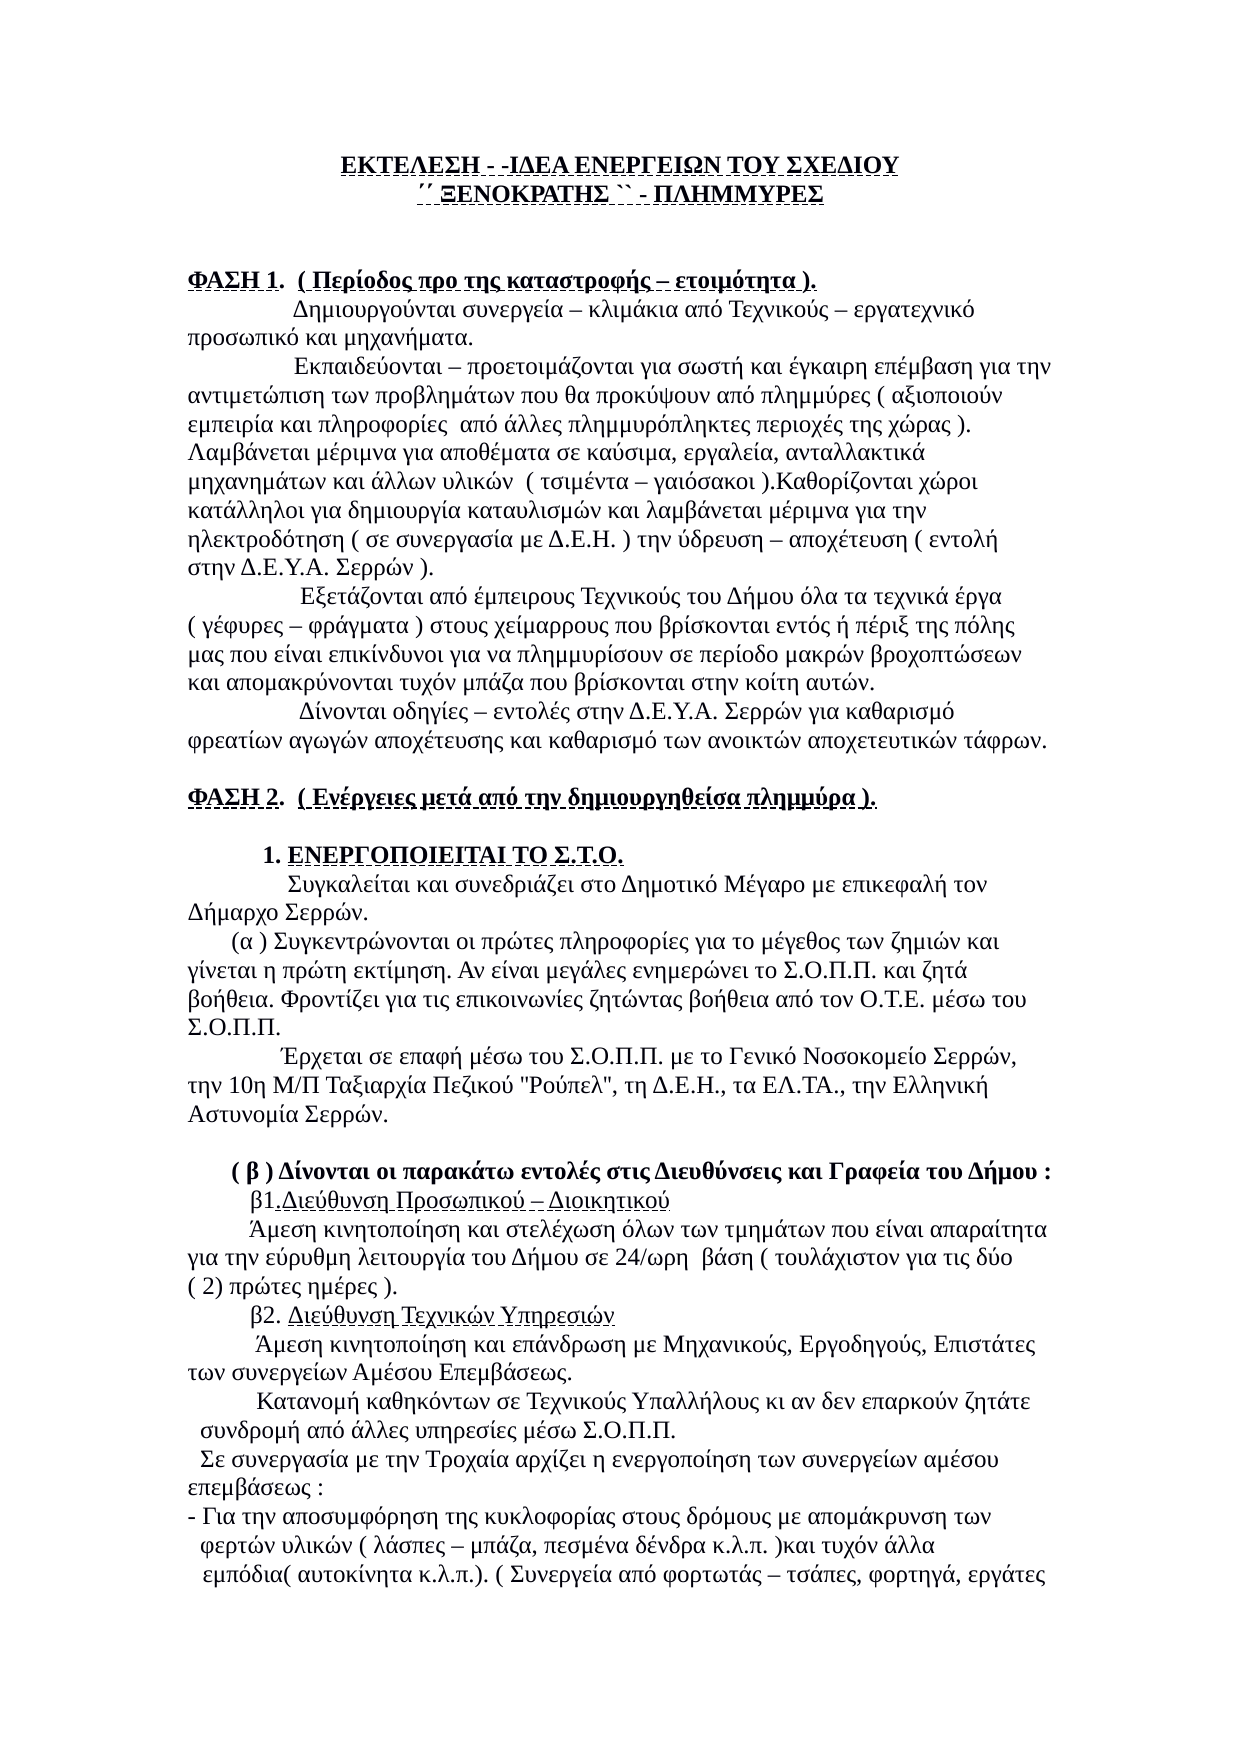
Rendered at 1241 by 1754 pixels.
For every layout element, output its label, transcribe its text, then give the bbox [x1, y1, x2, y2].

text Δίνονται οδηγίες – εντολές στην Δ.Ε.Υ.Α. Σερρών για καθαρισμό φρεατίων αγωγών αποχέτευσης και καθαρισμό των ανοικτών αποχετευτικών τάφρων. [187, 696, 1053, 754]
text ΄΄ ΞΕΝΟΚΡΑΤΗΣ `` - ΠΛΗΜΜΥΡΕΣ [187, 179, 1053, 207]
text Άμεση κινητοποίηση και επάνδρωση με Μηχανικούς, Εργοδηγούς, Επιστάτες των συνεργείων Αμέσου Επεμβάσεως. [187, 1329, 1053, 1386]
text ΦΑΣΗ 2. ( Ενέργειες μετά από την δημιουργηθείσα πλημμύρα ). [187, 782, 1053, 811]
text Κατανομή καθηκόντων σε Τεχνικούς Υπαλλήλους κι αν δεν επαρκούν ζητάτε [187, 1386, 1053, 1415]
text 1. ΕΝΕΡΓΟΠΟΙΕΙΤΑΙ ΤΟ Σ.Τ.Ο. [187, 840, 1053, 869]
text Εκπαιδεύονται – προετοιμάζονται για σωστή και έγκαιρη επέμβαση για την αντιμετώπιση των προβλημάτων που θα προκύψουν από πλημμύρες ( αξιοποιούν εμπειρία και πληροφορίες από άλλες πλημμυρόπληκτες περιοχές της χώρας ). Λαμβάνεται μέριμνα για αποθέματα σε καύσιμα, εργαλεία, ανταλλακτικά μηχανημάτων και άλλων υλικών ( τσιμέντα – γαιόσακοι ).Καθορίζονται χώροι κατάλληλοι για δημιουργία καταυλισμών και λαμβάνεται μέριμνα για την ηλεκτροδότηση ( σε συνεργασία με Δ.Ε.Η. ) την ύδρευση – αποχέτευση ( εντολή στην Δ.Ε.Υ.Α. Σερρών ). [187, 351, 1053, 581]
text β1.Διεύθυνση Προσωπικού – Διοικητικού [187, 1185, 1053, 1214]
text ΦΑΣΗ 1. ( Περίοδος προ της καταστροφής – ετοιμότητα ). [187, 265, 1053, 294]
text Σε συνεργασία με την Τροχαία αρχίζει η ενεργοποίηση των συνεργείων αμέσου επεμβάσεως : [187, 1444, 1053, 1501]
text β2. Διεύθυνση Τεχνικών Υπηρεσιών [187, 1300, 1053, 1329]
text Έρχεται σε επαφή μέσω του Σ.Ο.Π.Π. με το Γενικό Νοσοκομείο Σερρών, την 10η Μ/Π Ταξιαρχία Πεζικού ''Ρούπελ'', τη Δ.Ε.Η., τα ΕΛ.ΤΑ., την Ελληνική Αστυνομία Σερρών. [187, 1041, 1053, 1127]
text συνδρομή από άλλες υπηρεσίες μέσω Σ.Ο.Π.Π. [187, 1415, 1053, 1444]
text Συγκαλείται και συνεδριάζει στο Δημοτικό Μέγαρο με επικεφαλή τον Δήμαρχο Σερρών. [187, 869, 1053, 926]
text ( β ) Δίνονται οι παρακάτω εντολές στις Διευθύνσεις και Γραφεία του Δήμου : [187, 1156, 1053, 1185]
text (α ) Συγκεντρώνονται οι πρώτες πληροφορίες για το μέγεθος των ζημιών και γίνεται η πρώτη εκτίμηση. Αν είναι μεγάλες ενημερώνει το Σ.Ο.Π.Π. και ζητά βοήθεια. Φροντίζει για τις επικοινωνίες ζητώντας βοήθεια από τον Ο.Τ.Ε. μέσω του Σ.Ο.Π.Π. [187, 926, 1053, 1041]
text Άμεση κινητοποίηση και στελέχωση όλων των τμημάτων που είναι απαραίτητα για την εύρυθμη λειτουργία του Δήμου σε 24/ωρη βάση ( τουλάχιστον για τις δύο ( 2) πρώτες ημέρες ). [187, 1214, 1053, 1300]
text - Για την αποσυμφόρηση της κυκλοφορίας στους δρόμους με απομάκρυνση των [187, 1501, 1053, 1530]
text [187, 1530, 1053, 1587]
text Δημιουργούνται συνεργεία – κλιμάκια από Τεχνικούς – εργατεχνικό προσωπικό και μηχανήματα. [187, 294, 1053, 351]
text ΕΚΤΕΛΕΣΗ - -ΙΔΕΑ ΕΝΕΡΓΕΙΩΝ ΤΟΥ ΣΧΕΔΙΟΥ [187, 150, 1053, 179]
text Εξετάζονται από έμπειρους Τεχνικούς του Δήμου όλα τα τεχνικά έργα ( γέφυρες – φράγματα ) στους χείμαρρους που βρίσκονται εντός ή πέριξ της πόλης μας που είναι επικίνδυνοι για να πλημμυρίσουν σε περίοδο μακρών βροχοπτώσεων και απομακρύνονται τυχόν μπάζα που βρίσκονται στην κοίτη αυτών. [187, 581, 1053, 696]
